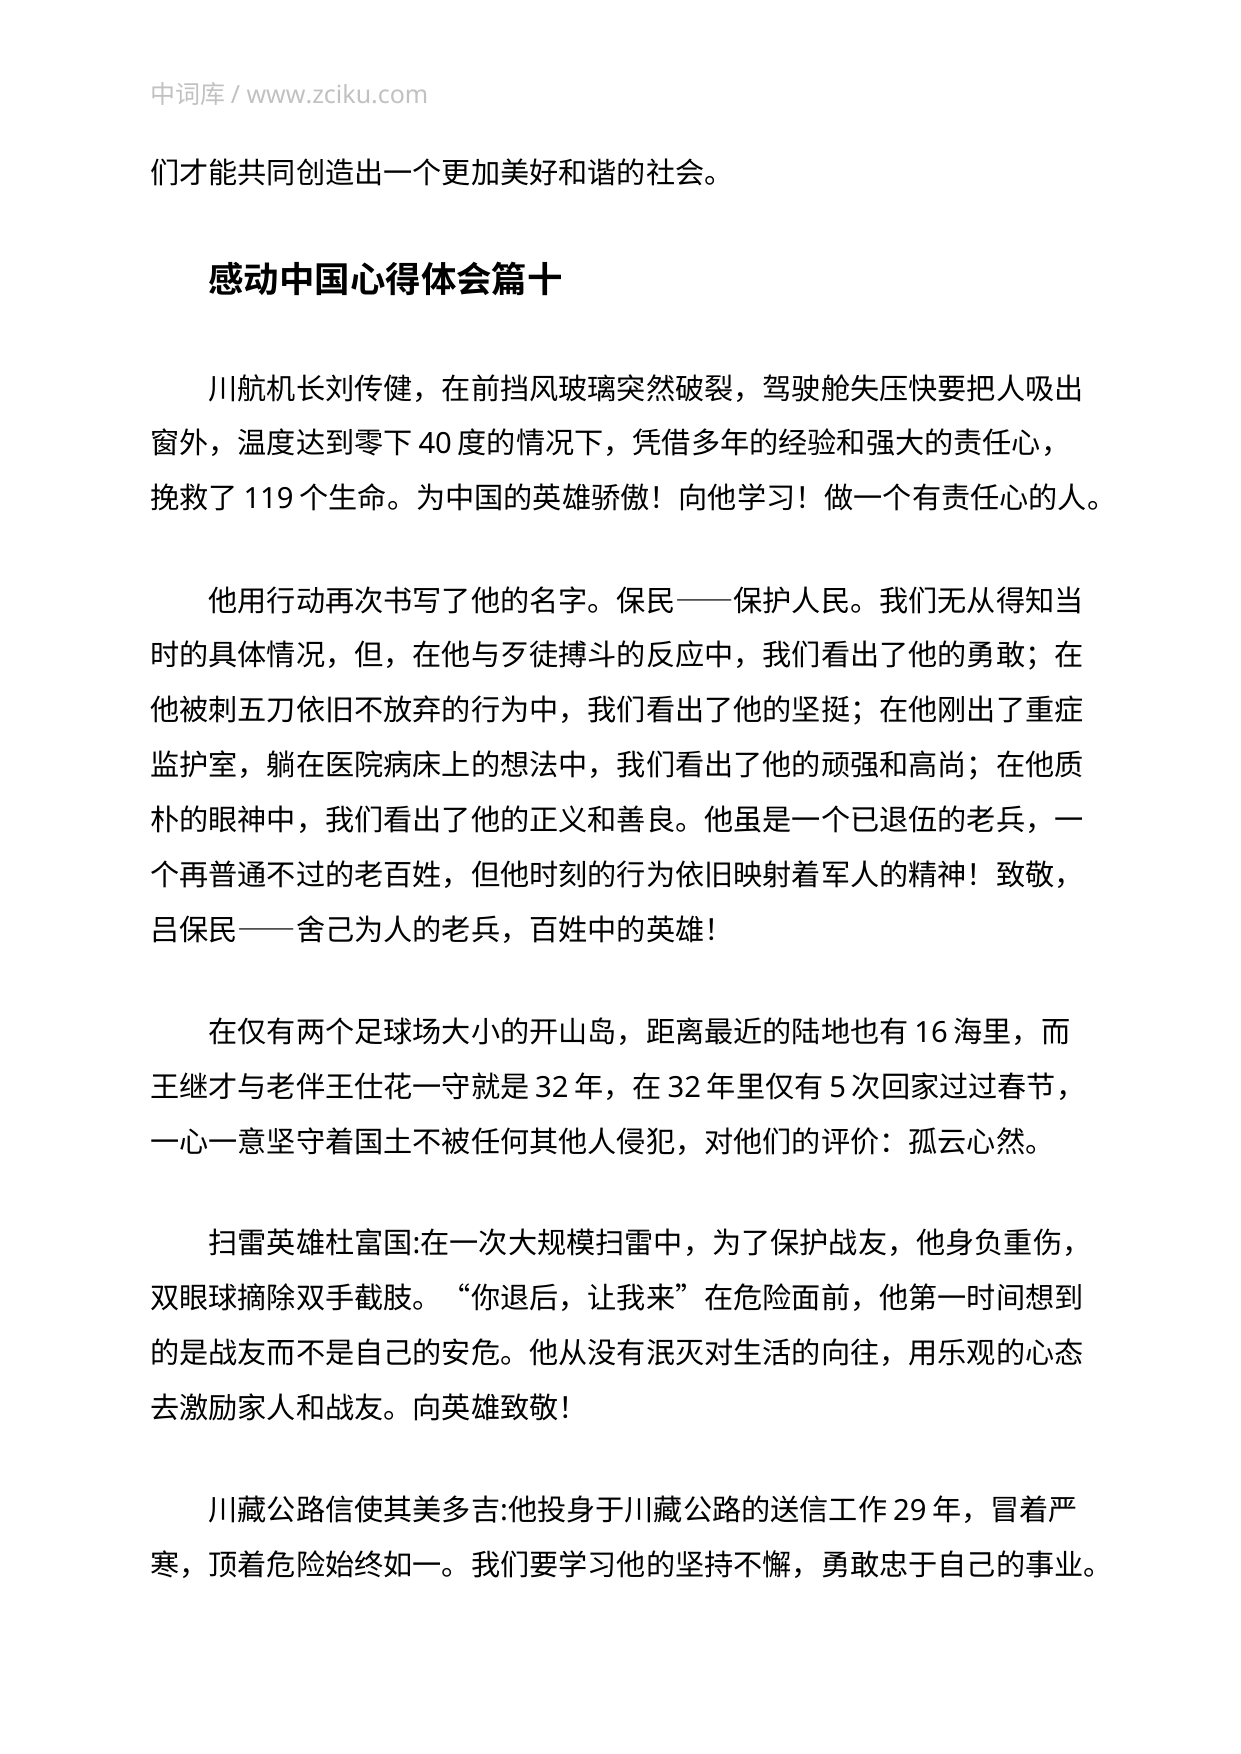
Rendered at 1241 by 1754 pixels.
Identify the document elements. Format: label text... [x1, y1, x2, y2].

text 川航机长刘传健，在前挡风玻璃突然破裂，驾驶舱失压快要把人吸出窗外，温度达到零下40度的情况下，凭借多年的经验和强大的责任心，挽救了119个生命。为中国的英雄骄傲！向他学习！做一个有责任心的人。 [150, 365, 1090, 517]
text 他用行动再次书写了他的名字。保民——保护人民。我们无从得知当时的具体情况，但，在他与歹徒搏斗的反应中，我们看出了他的勇敢；在他被刺五刀依旧不放弃的行为中，我们看出了他的坚挺；在他刚出了重症监护室，躺在医院病床上的想法中，我们看出了他的顽强和高尚；在他质朴的眼神中，我们看出了他的正义和善良。他虽是一个已退伍的老兵，一个再普通不过的老百姓，但他时刻的行为依旧映射着军人的精神！致敬，吕保民——舍己为人的老兵，百姓中的英雄！ [150, 577, 1090, 949]
text 感动中国心得体会篇十 [150, 252, 1090, 303]
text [150, 150, 1090, 192]
text 在仅有两个足球场大小的开山岛，距离最近的陆地也有16海里，而王继才与老伴王仕花一守就是32年，在32年里仅有5次回家过过春节，一心一意坚守着国土不被任何其他人侵犯，对他们的评价：孤云心然。 [150, 1008, 1090, 1161]
text 川藏公路信使其美多吉:他投身于川藏公路的送信工作29年，冒着严寒，顶着危险始终如一。我们要学习他的坚持不懈，勇敢忠于自己的事业。 [150, 1487, 1090, 1584]
text 扫雷英雄杜富国:在一次大规模扫雷中，为了保护战友，他身负重伤，双眼球摘除双手截肢。“你退后，让我来”在危险面前，他第一时间想到的是战友而不是自己的安危。他从没有泯灭对生活的向往，用乐观的心态去激励家人和战友。向英雄致敬！ [150, 1220, 1090, 1427]
